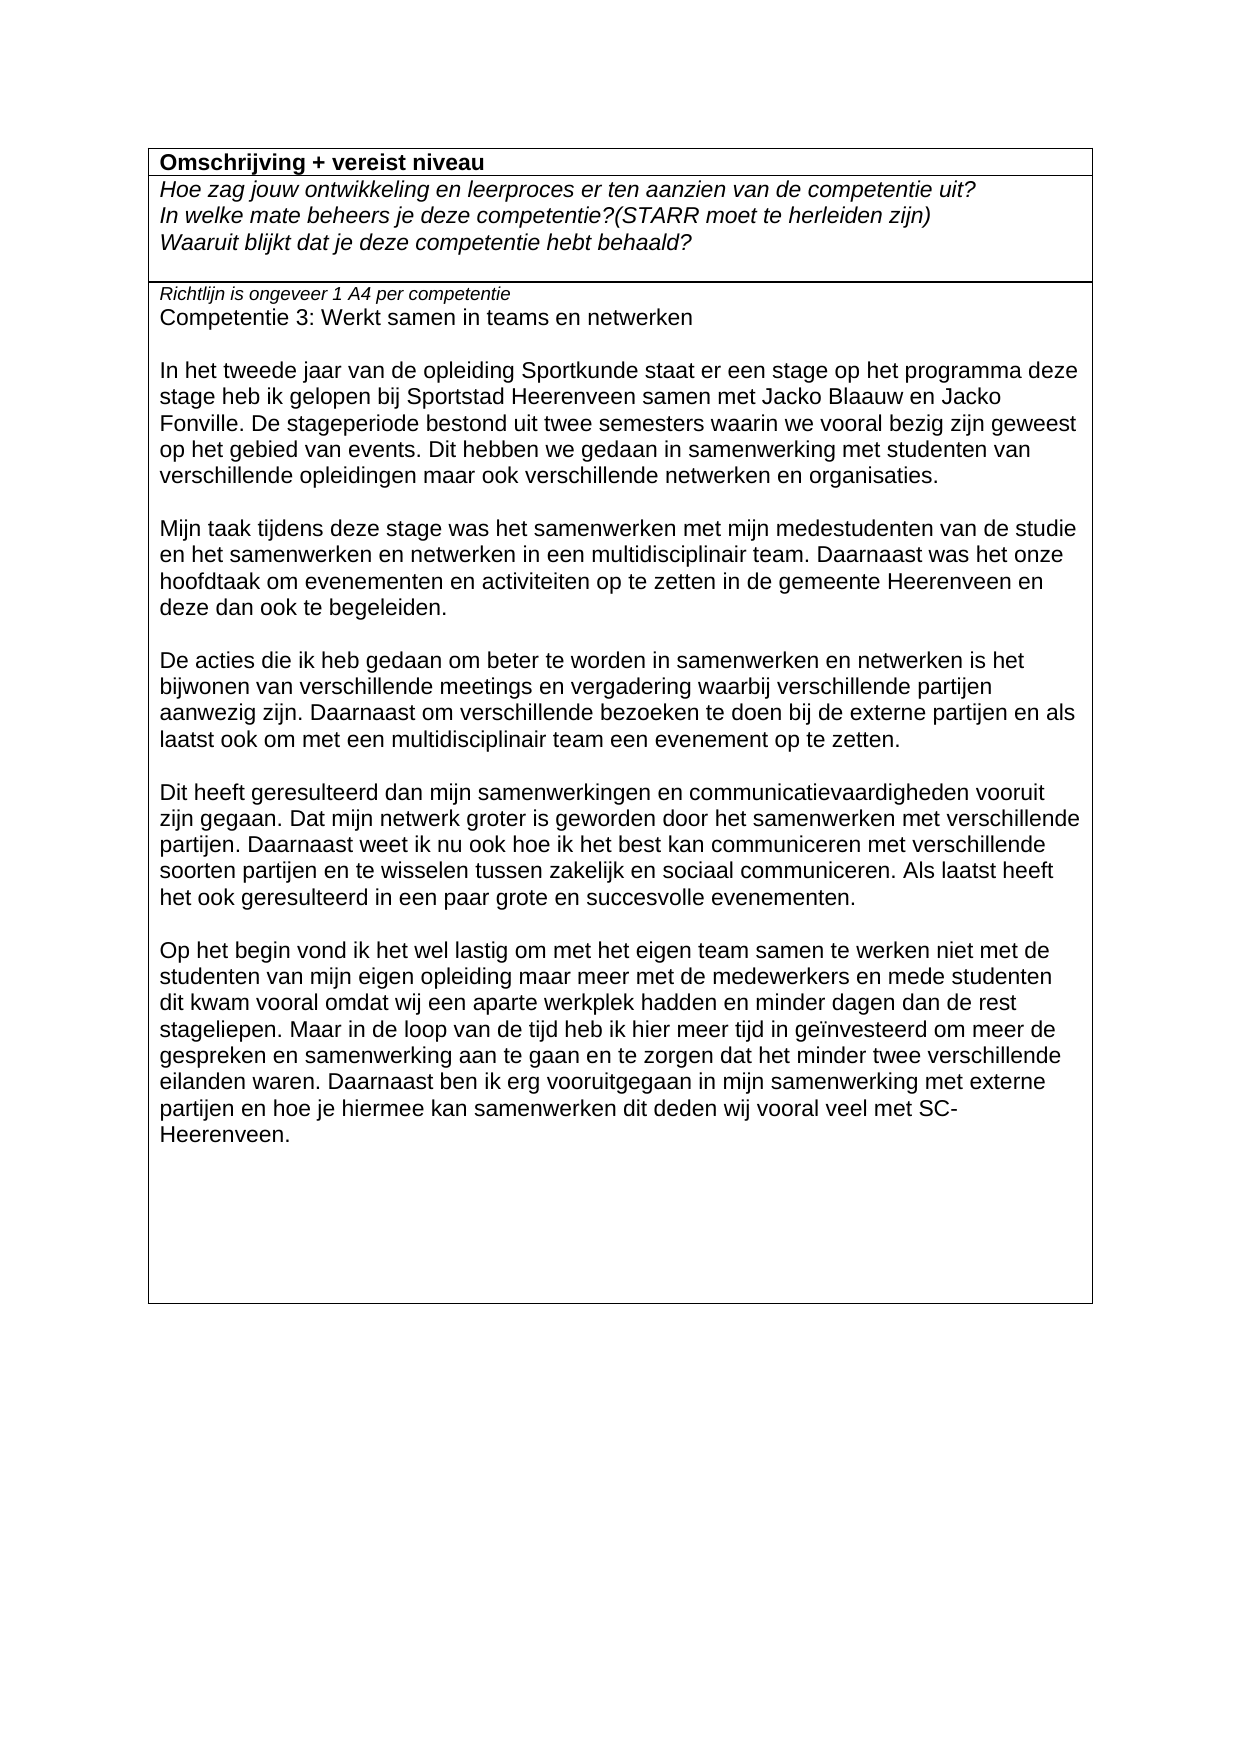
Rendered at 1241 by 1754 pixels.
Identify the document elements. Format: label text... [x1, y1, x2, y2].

table_header Omschrijving + vereist niveau [149, 149, 1092, 175]
table_cell Hoe zag jouw ontwikkeling en leerproces er ten aanzien van de competentie uit? In welke mate beheers je deze competentie?(STARR moet te herleiden zijn) Waaruit blijkt dat je deze competentie hebt behaald? [149, 176, 1092, 281]
table_cell Richtlijn is ongeveer 1 A4 per competentie Competentie 3: Werkt samen in teams en netwerken In het tweede jaar van de opleiding Sportkunde staat er een stage op het programma deze stage heb ik gelopen bij Sportstad Heerenveen samen met Jacko Blaauw en Jacko Fonville. De stageperiode bestond uit twee semesters waarin we vooral bezig zijn geweest op het gebied van events. Dit hebben we gedaan in samenwerking met studenten van verschillende opleidingen maar ook verschillende netwerken en organisaties. Mijn taak tijdens deze stage was het samenwerken met mijn medestudenten van de studie en het samenwerken en netwerken in een multidisciplinair team. Daarnaast was het onze hoofdtaak om evenementen en activiteiten op te zetten in de gemeente Heerenveen en deze dan ook te begeleiden. De acties die ik heb gedaan om beter te worden in samenwerken en netwerken is het bijwonen van verschillende meetings en vergadering waarbij verschillende partijen aanwezig zijn. Daarnaast om verschillende bezoeken te doen bij de externe partijen en als laatst ook om met een multidisciplinair team een evenement op te zetten. Dit heeft geresulteerd dan mijn samenwerkingen en communicatievaardigheden vooruit zijn gegaan. Dat mijn netwerk groter is geworden door het samenwerken met verschillende partijen. Daarnaast weet ik nu ook hoe ik het best kan communiceren met verschillende soorten partijen en te wisselen tussen zakelijk en sociaal communiceren. Als laatst heeft het ook geresulteerd in een paar grote en succesvolle evenementen. Op het begin vond ik het wel lastig om met het eigen team samen te werken niet met de studenten van mijn eigen opleiding maar meer met de medewerkers en mede studenten dit kwam vooral omdat wij een aparte werkplek hadden en minder dagen dan de rest stageliepen. Maar in de loop van de tijd heb ik hier meer tijd in geïnvesteerd om meer de gespreken en samenwerking aan te gaan en te zorgen dat het minder twee verschillende eilanden waren. Daarnaast ben ik erg vooruitgegaan in mijn samenwerking met externe partijen en hoe je hiermee kan samenwerken dit deden wij vooral veel met SC-Heerenveen. [149, 283, 1092, 1303]
